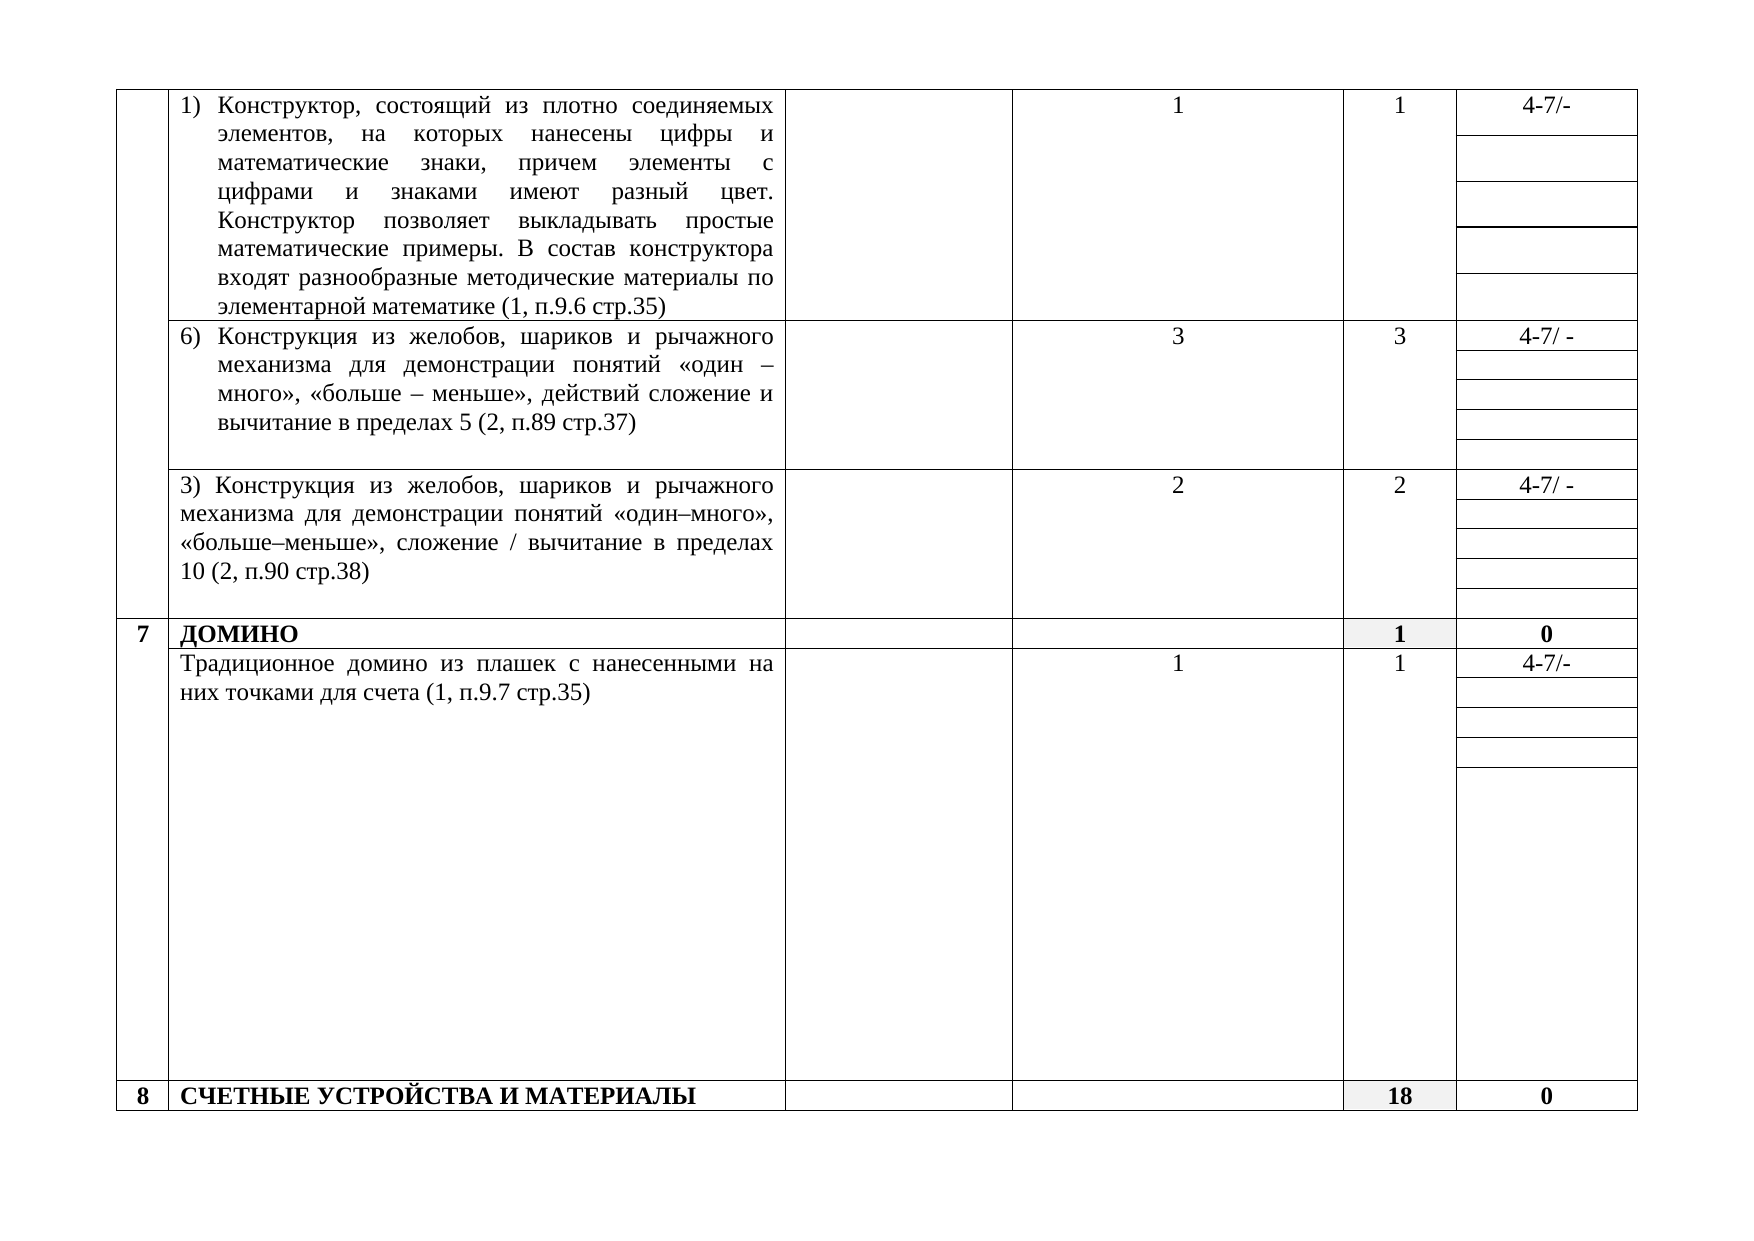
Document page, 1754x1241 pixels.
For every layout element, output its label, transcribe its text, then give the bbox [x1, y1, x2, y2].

table_cell 1 [1344, 619, 1456, 647]
table_cell [1457, 380, 1637, 409]
table_cell 4-7/- [1457, 649, 1637, 677]
table_cell [786, 470, 1012, 618]
table_cell 1 [1013, 90, 1343, 320]
table_cell [1457, 678, 1637, 707]
table_cell 0 [1457, 1081, 1637, 1109]
table_cell [1013, 1081, 1343, 1109]
table_cell 2 [1013, 470, 1343, 618]
table_cell [786, 321, 1012, 469]
table_cell [1457, 768, 1637, 1080]
table_cell [1457, 708, 1637, 737]
table_cell [1457, 589, 1637, 618]
table_cell 3 [1013, 321, 1343, 469]
table_cell 1 [1344, 649, 1456, 1080]
table_cell 3) Конструкция из желобов, шариков и рычажного механизма для демонстрации понятий «один–много», «больше–меньше», сложение / вычитание в пределах 10 (2, п.90 стр.38) [169, 470, 785, 618]
table_cell [1457, 351, 1637, 379]
table_cell [786, 1081, 1012, 1109]
table_cell [1457, 228, 1637, 272]
table_cell Традиционное домино из плашек с нанесенными на них точками для счета (1, п.9.7 стр.35) [169, 649, 785, 1080]
table_cell [1457, 738, 1637, 767]
table_cell [1457, 500, 1637, 528]
table_cell [1457, 440, 1637, 469]
table_cell 18 [1344, 1081, 1456, 1109]
table_cell [1457, 529, 1637, 558]
table_cell Конструктор, состоящий из плотно соединяемых элементов, на которых нанесены цифры и математические знаки, причем элементы с цифрами и знаками имеют разный цвет. Конструктор позволяет выкладывать простые математические примеры. В состав конструктора входят разнообразные методические материалы по элементарной математике (1, п.9.6 стр.35) [169, 90, 785, 320]
table_cell 4-7/ - [1457, 321, 1637, 349]
table_cell [786, 619, 1012, 647]
table_cell [1457, 559, 1637, 588]
table_cell 2 [1344, 470, 1456, 618]
table_cell [1457, 182, 1637, 226]
table_cell 1 [1013, 649, 1343, 1080]
table_cell 8 [117, 1081, 168, 1109]
table_cell 7 [117, 619, 168, 1080]
table_cell СЧЕТНЫЕ УСТРОЙСТВА И МАТЕРИАЛЫ [169, 1081, 785, 1109]
table_cell 6 [117, 90, 168, 618]
table_cell 1 [1344, 90, 1456, 320]
table_cell [786, 90, 1012, 320]
table_cell ДОМИНО [169, 619, 785, 647]
table_cell [1457, 136, 1637, 181]
table_cell [1013, 619, 1343, 647]
table_cell [1457, 274, 1637, 320]
table_cell Конструкция из желобов, шариков и рычажного механизма для демонстрации понятий «один – много», «больше – меньше», действий сложение и вычитание в пределах 5 (2, п.89 стр.37) [169, 321, 785, 469]
table_cell 4-7/- [1457, 90, 1637, 134]
table_cell 0 [1457, 619, 1637, 647]
table_cell 3 [1344, 321, 1456, 469]
table_cell 4-7/ - [1457, 470, 1637, 498]
table_cell [1457, 410, 1637, 439]
table_cell [786, 649, 1012, 1080]
